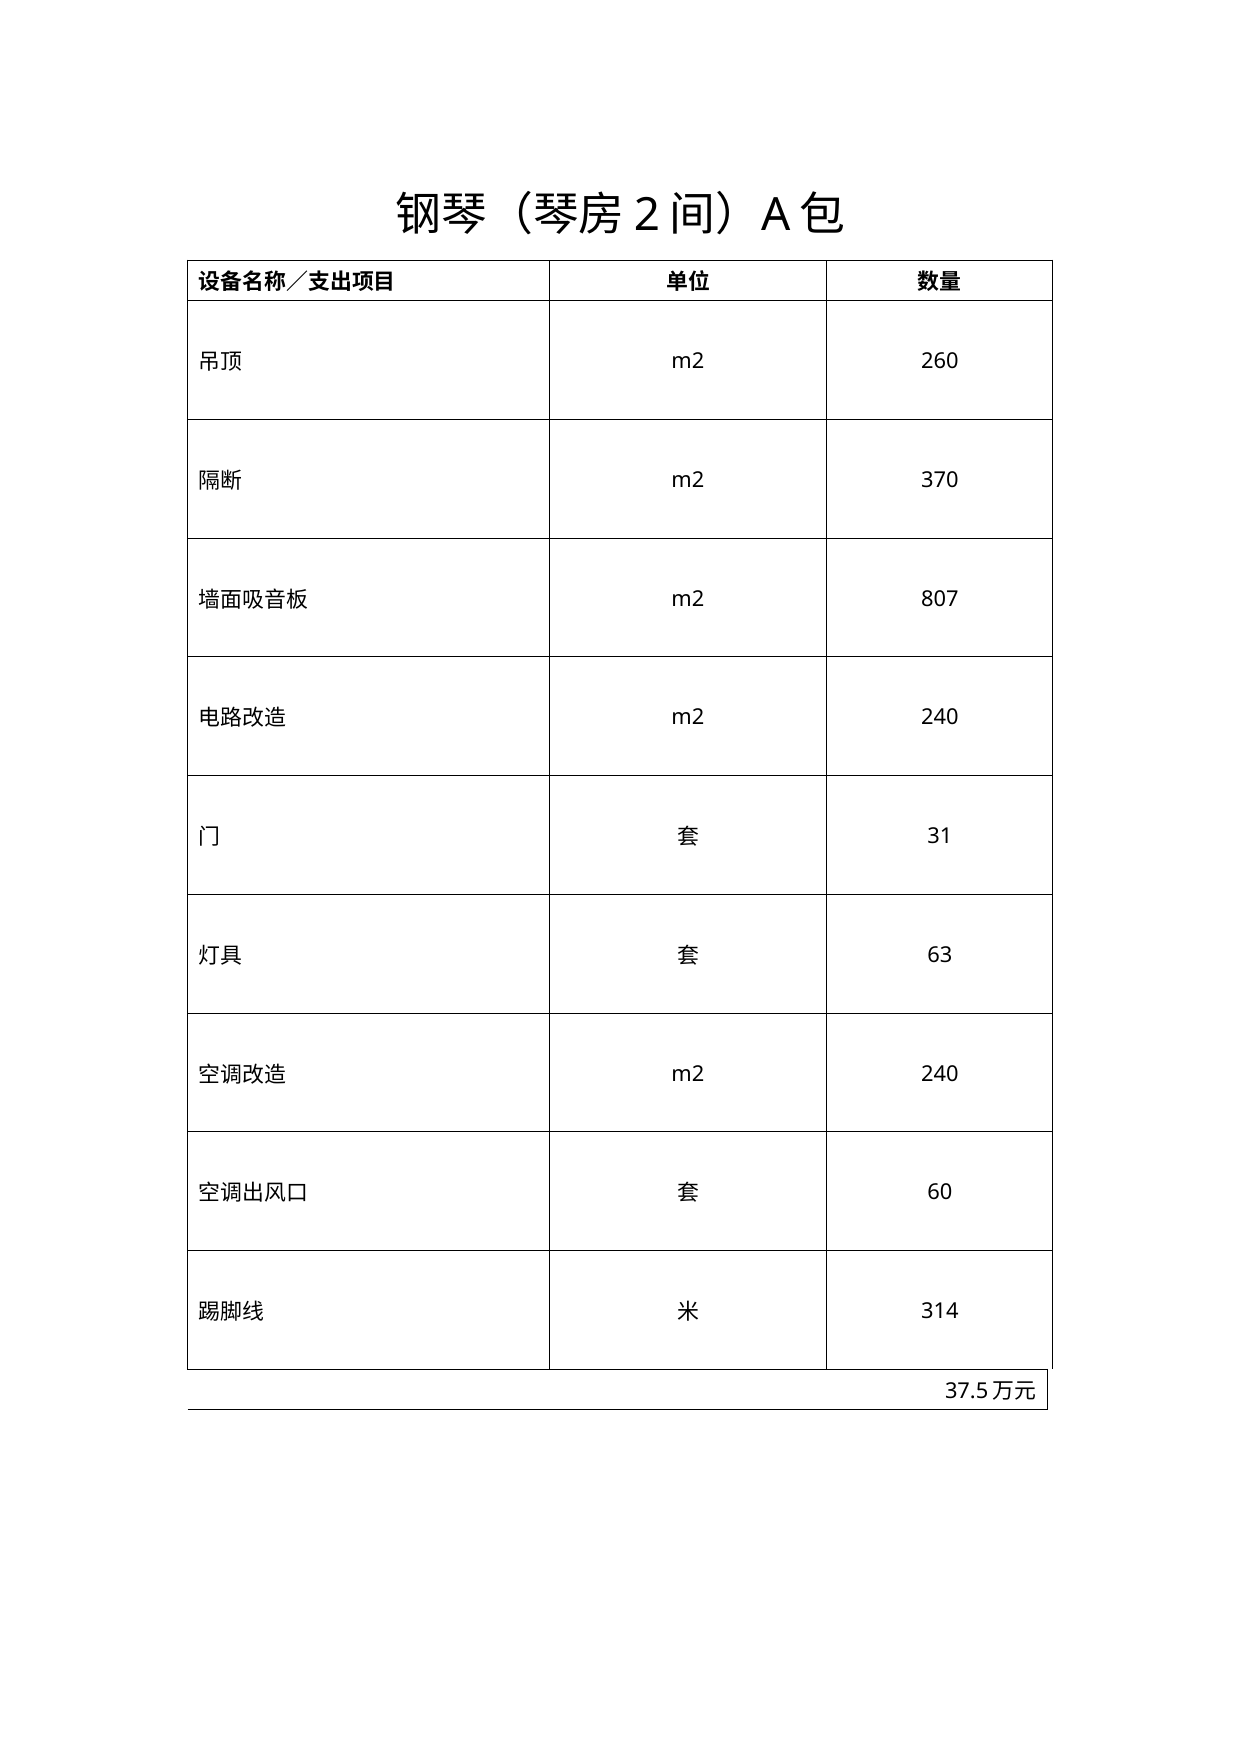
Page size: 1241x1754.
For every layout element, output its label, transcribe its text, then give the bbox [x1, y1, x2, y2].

table_cell 空调改造 [188, 1014, 549, 1131]
table_header 设备名称／支出项目 [188, 261, 549, 300]
table_cell 370 [827, 420, 1052, 537]
table_cell m2 [550, 657, 826, 775]
table_cell 灯具 [188, 895, 549, 1012]
table_cell m2 [550, 539, 826, 656]
table_cell m2 [550, 420, 826, 537]
table_cell 60 [827, 1132, 1052, 1250]
table_cell 63 [827, 895, 1052, 1012]
table_cell m2 [550, 301, 826, 419]
table_cell 踢脚线 [188, 1251, 549, 1369]
table_cell 37.5万元 [188, 1370, 1047, 1409]
table_cell 314 [827, 1251, 1052, 1369]
table_cell 门 [188, 776, 549, 894]
table_cell 260 [827, 301, 1052, 419]
table_cell 隔断 [188, 420, 549, 537]
table_cell 电路改造 [188, 657, 549, 775]
table_cell 240 [827, 1014, 1052, 1131]
table_header 单位 [550, 261, 826, 300]
table_cell 墙面吸音板 [188, 539, 549, 656]
table_cell 807 [827, 539, 1052, 656]
table_cell 31 [827, 776, 1052, 894]
table_cell 套 [550, 1132, 826, 1250]
table_cell 套 [550, 776, 826, 894]
table_cell 米 [550, 1251, 826, 1369]
table_cell 套 [550, 895, 826, 1012]
table_cell m2 [550, 1014, 826, 1131]
table_header 数量 [827, 261, 1052, 300]
table_cell 240 [827, 657, 1052, 775]
table_cell 空调出风口 [188, 1132, 549, 1250]
text 钢琴（琴房2间）A包 [187, 162, 1053, 259]
table_cell 吊顶 [188, 301, 549, 419]
